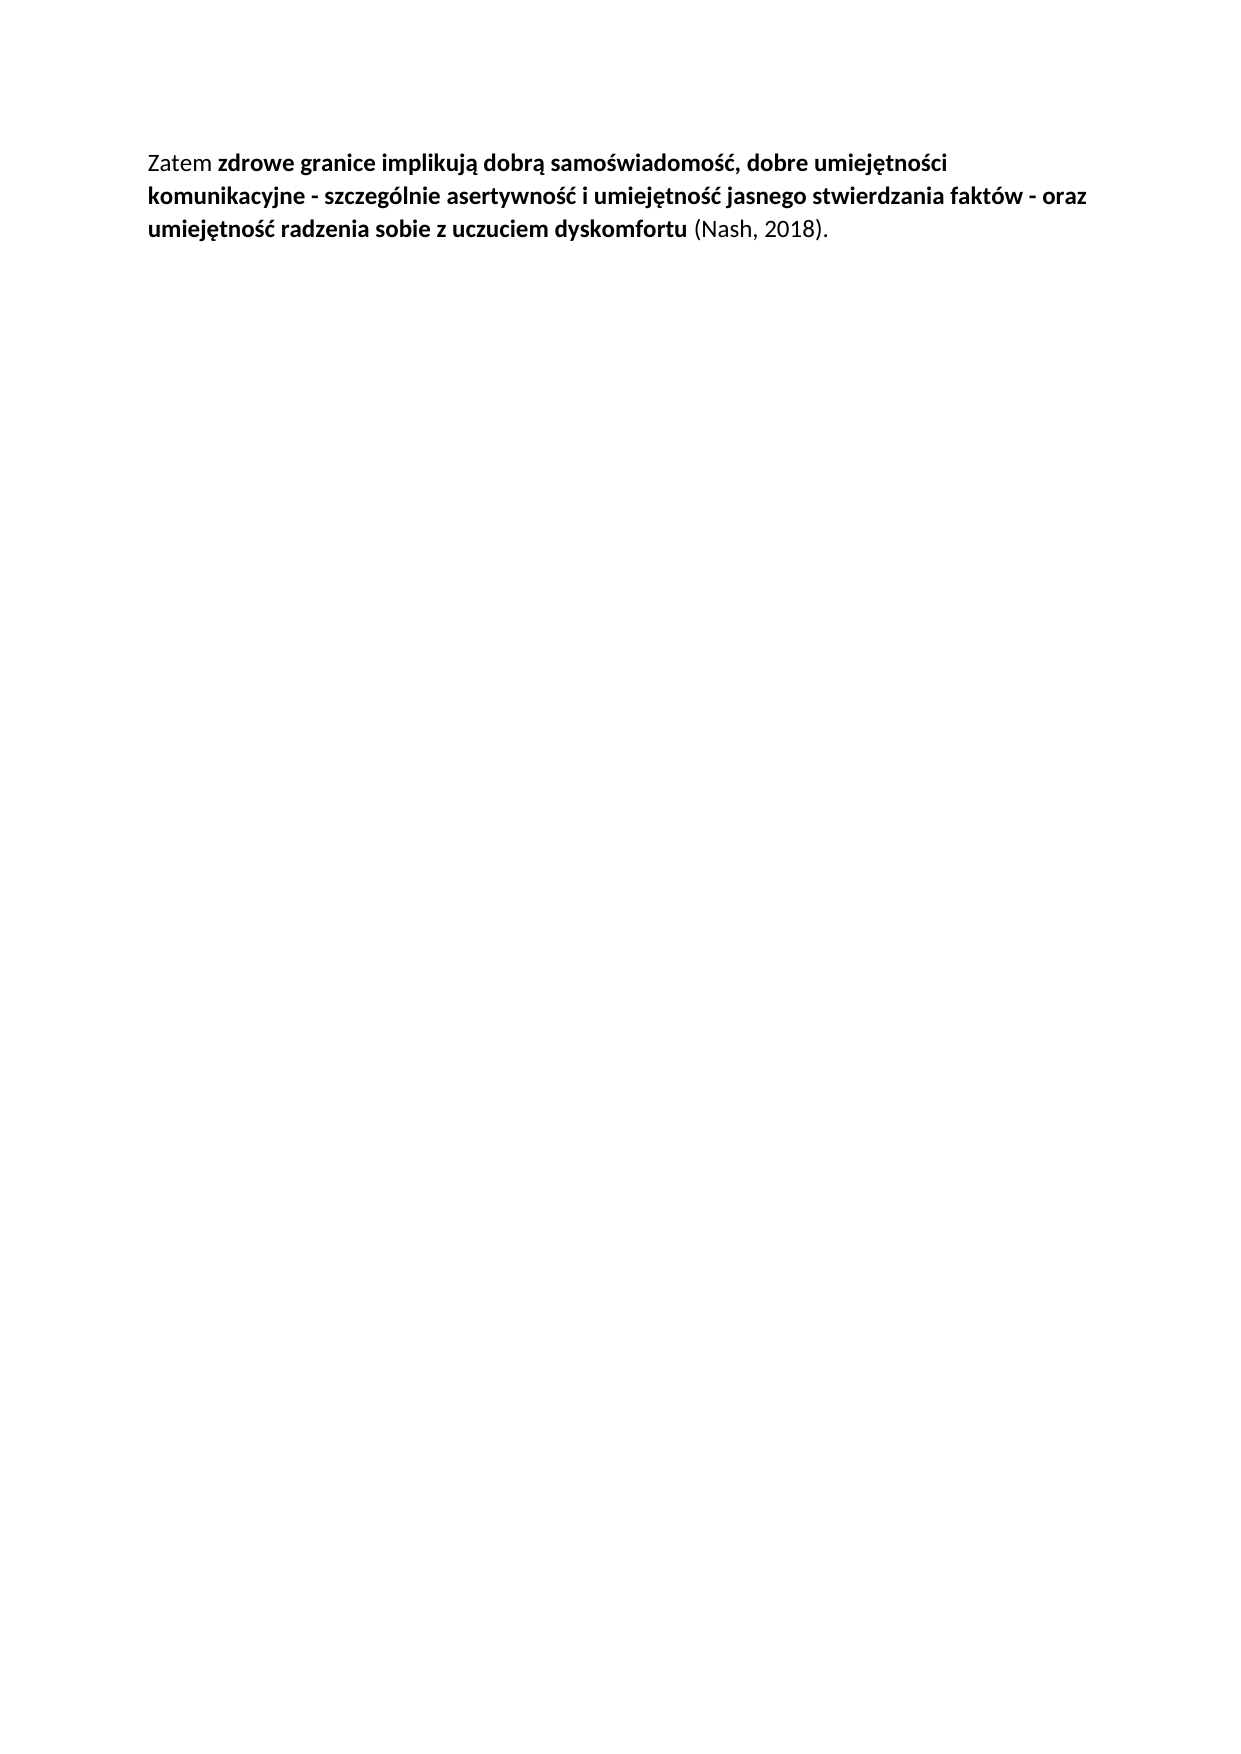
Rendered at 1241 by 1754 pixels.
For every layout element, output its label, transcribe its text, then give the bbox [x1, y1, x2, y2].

text Zatem zdrowe granice implikują dobrą samoświadomość, dobre umiejętności komunikacyjne - szczególnie asertywność i umiejętność jasnego stwierdzania faktów - oraz umiejętność radzenia sobie z uczuciem dyskomfortu (Nash, 2018). [148, 148, 1093, 244]
